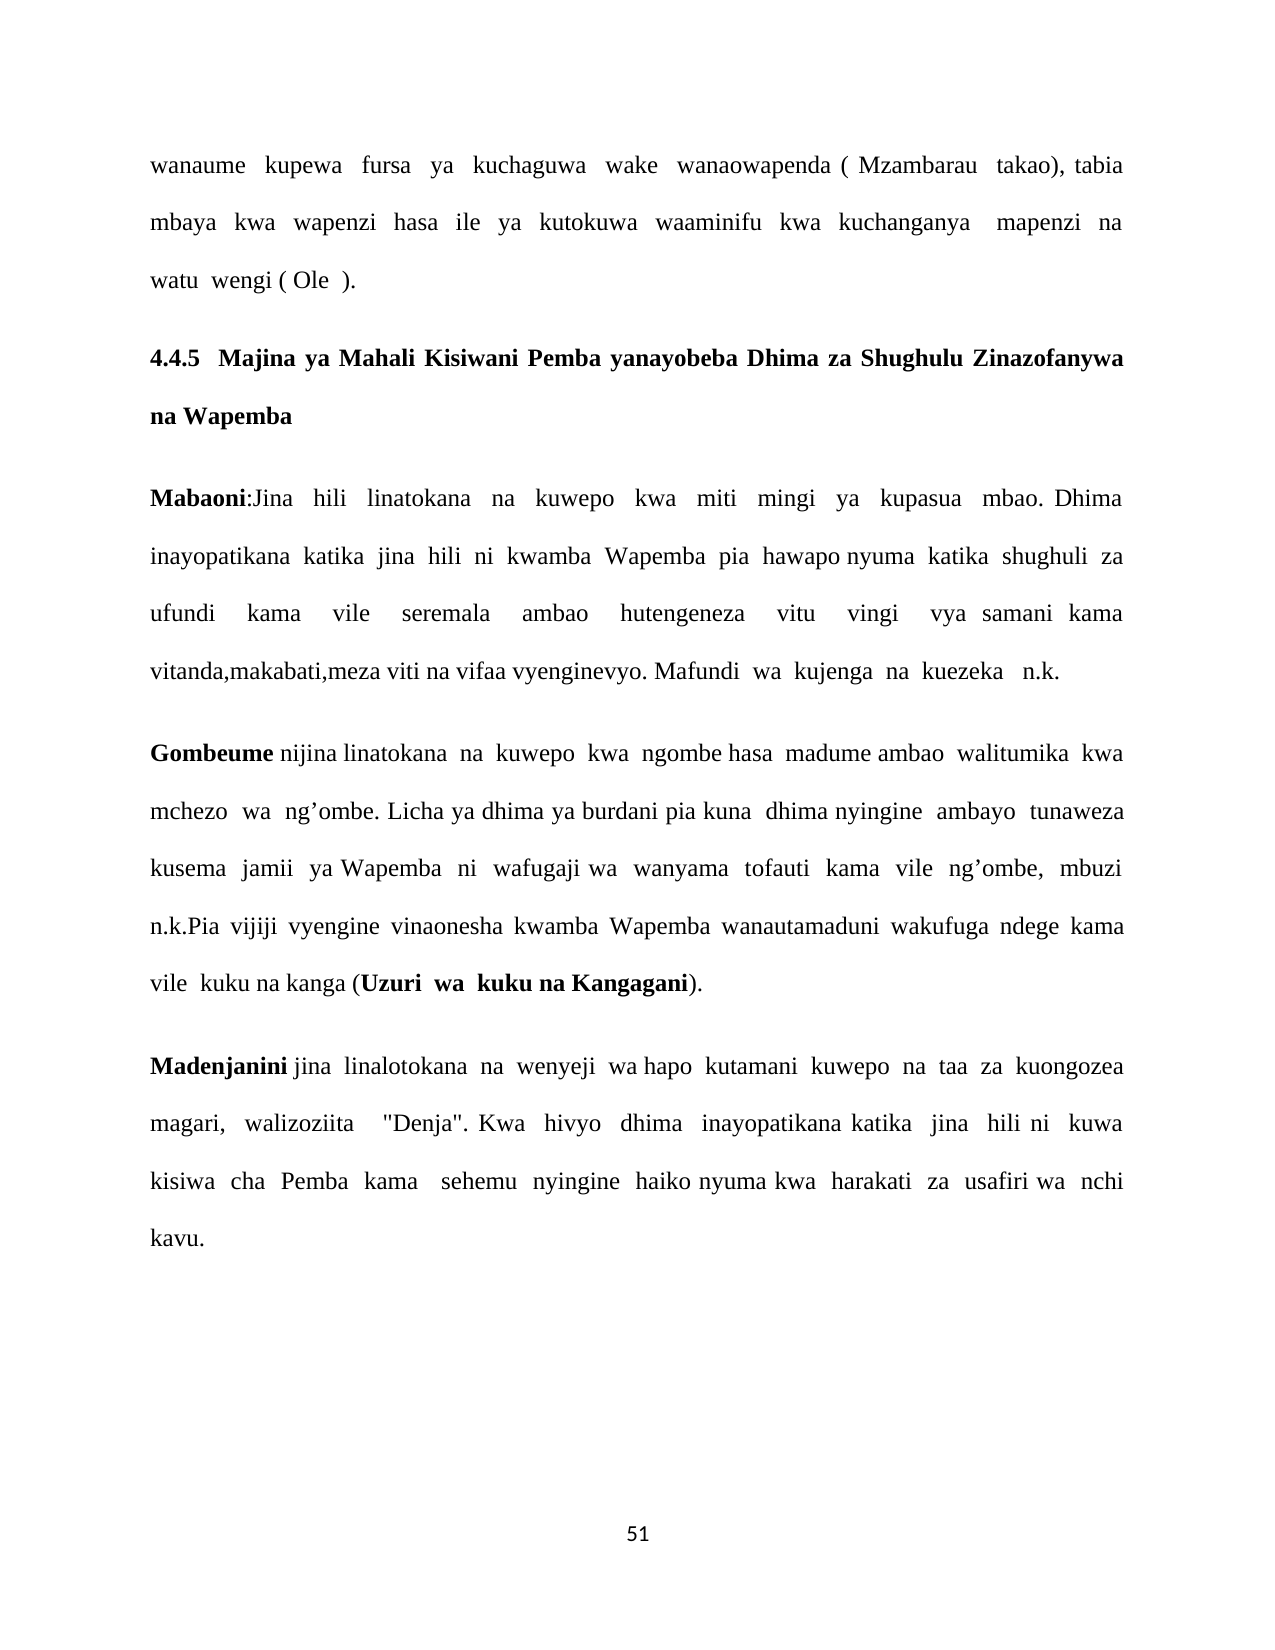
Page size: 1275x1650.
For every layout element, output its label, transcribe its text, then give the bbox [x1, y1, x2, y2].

text Mabaoni:Jina hili linatokana na kuwepo kwa miti mingi ya kupasua mbao. Dhima inayopatikana katika jina hili ni kwamba Wapemba pia hawapo nyuma katika shughuli za ufundi kama vile seremala ambao hutengeneza vitu vingi vya samani kama vitanda,makabati,meza viti na vifaa vyenginevyo. Mafundi wa kujenga na kuezeka n.k. [150, 483, 1125, 684]
subtitle 4.4.5 Majina ya Mahali Kisiwani Pemba yanayobeba Dhima za Shughulu Zinazofanywa na Wapemba [150, 343, 1125, 429]
text Gombeume nijina linatokana na kuwepo kwa ngombe hasa madume ambao walitumika kwa mchezo wa ng’ombe. Licha ya dhima ya burdani pia kuna dhima nyingine ambayo tunaweza kusema jamii ya Wapemba ni wafugaji wa wanyama tofauti kama vile ng’ombe, mbuzi n.k.Pia vijiji vyengine vinaonesha kwamba Wapemba wanautamaduni wakufuga ndege kama vile kuku na kanga (Uzuri wa kuku na Kangagani). [150, 738, 1125, 997]
text Madenjanini jina linalotokana na wenyeji wa hapo kutamani kuwepo na taa za kuongozea magari, walizoziita "Denja". Kwa hivyo dhima inayopatikana katika jina hili ni kuwa kisiwa cha Pemba kama sehemu nyingine haiko nyuma kwa harakati za usafiri wa nchi kavu. [150, 1051, 1125, 1252]
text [150, 150, 1125, 294]
